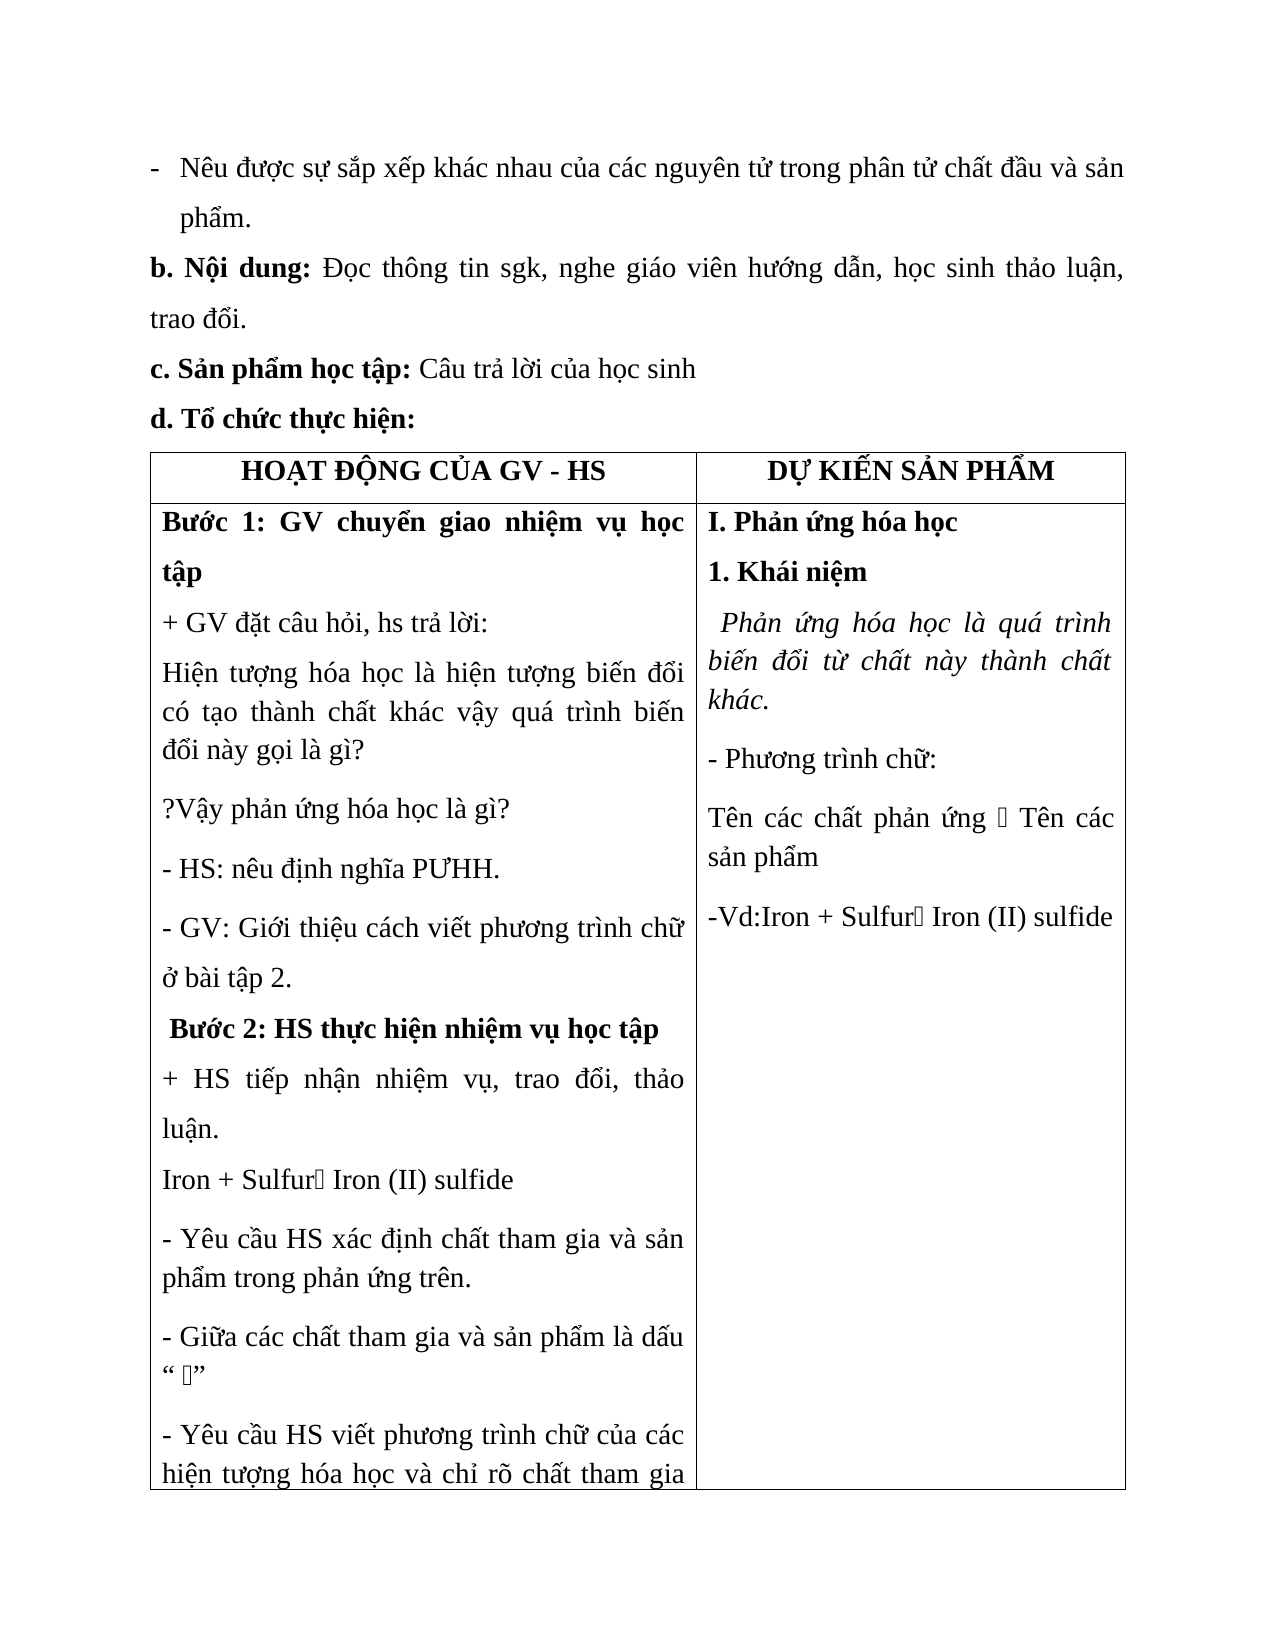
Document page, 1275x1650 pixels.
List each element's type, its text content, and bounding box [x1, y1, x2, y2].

list Nêu được sự sắp xếp khác nhau của các nguyên tử trong phân tử chất đầu và sản phẩm. [150, 150, 1125, 234]
text d. Tổ chức thực hiện: [150, 402, 1125, 435]
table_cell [697, 504, 1125, 1489]
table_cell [151, 504, 696, 1489]
text c. Sản phẩm học tập: Câu trả lời của học sinh [150, 351, 1125, 385]
text b. Nội dung: Đọc thông tin sgk, nghe giáo viên hướng dẫn, học sinh thảo luận, trao đổi. [150, 251, 1125, 334]
table_header DỰ KIẾN SẢN PHẨM [697, 453, 1125, 503]
table_header HOẠT ĐỘNG CỦA GV - HS [151, 453, 696, 503]
